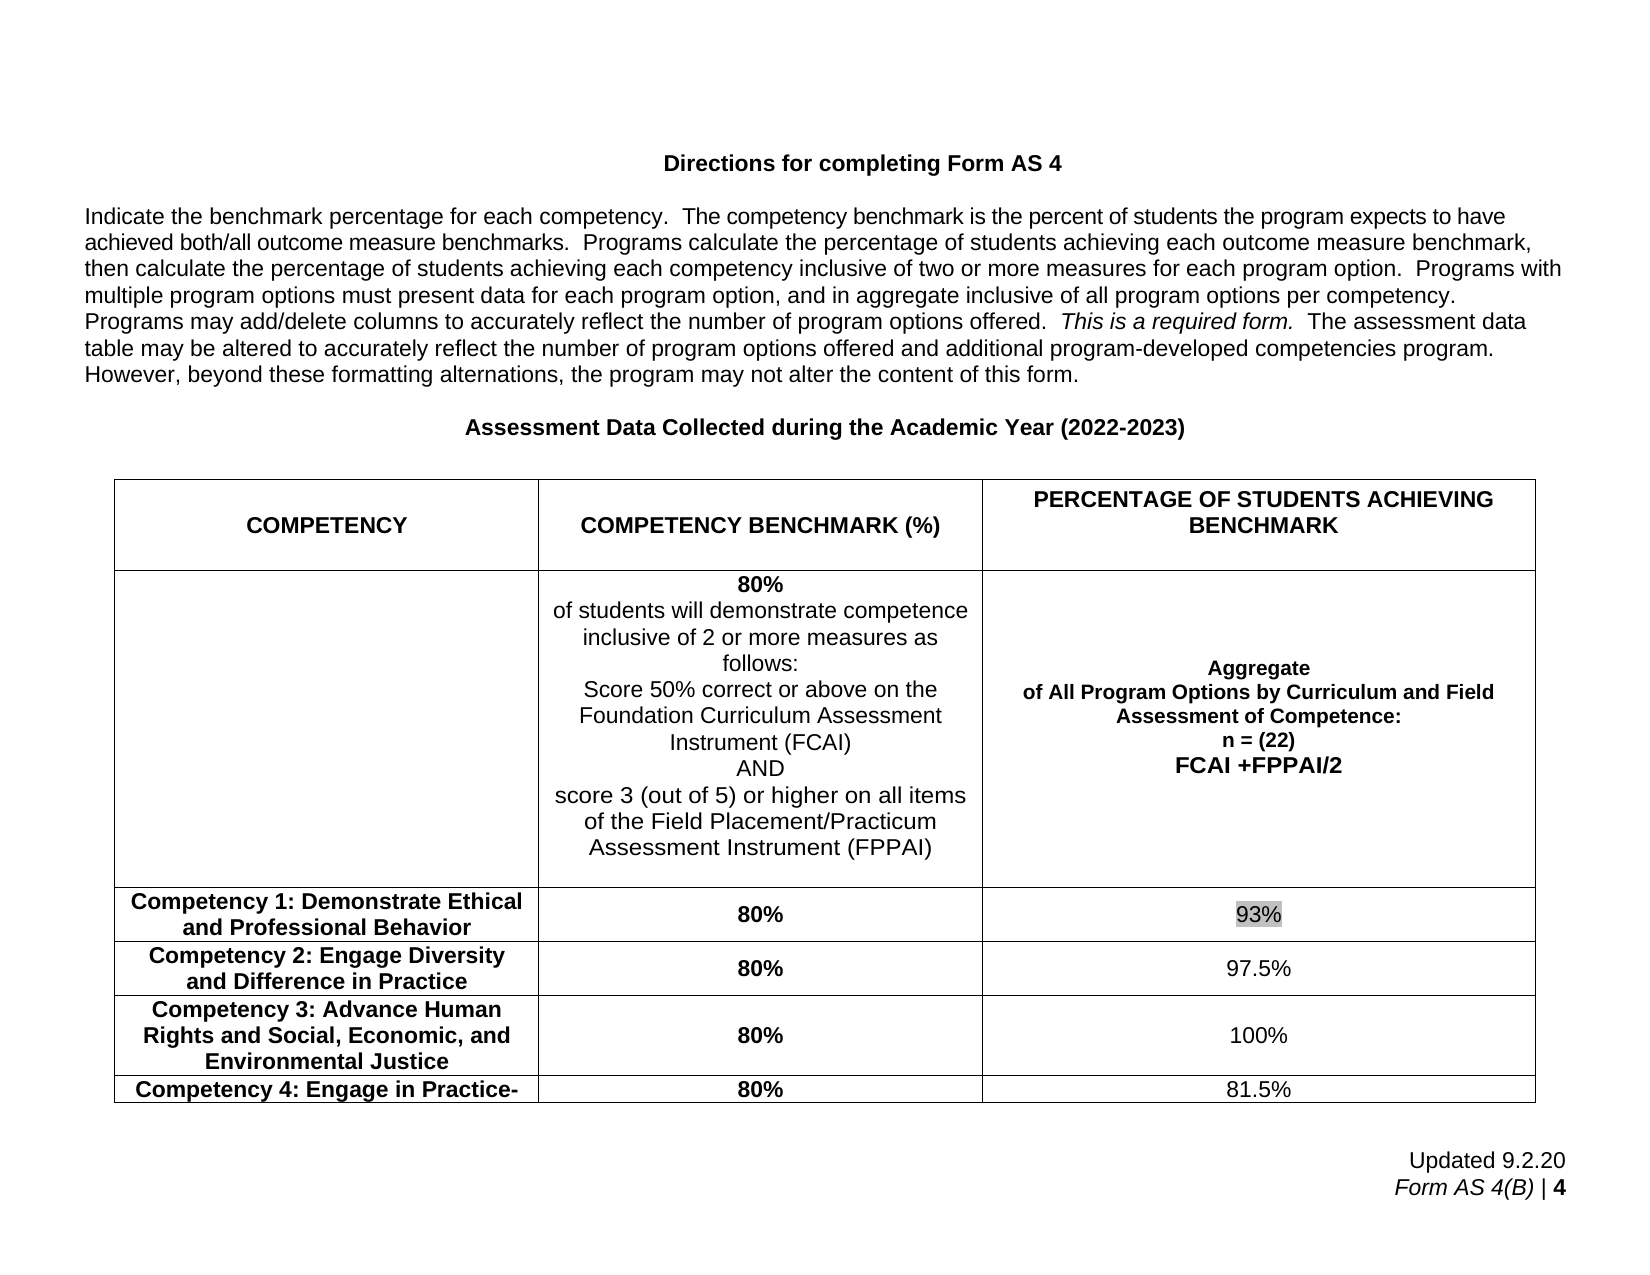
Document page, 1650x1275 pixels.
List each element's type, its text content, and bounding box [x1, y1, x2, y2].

table_header COMPETENCY [115, 480, 538, 570]
table_cell Competency 2: Engage Diversity and Difference in Practice [115, 942, 538, 994]
table_header PERCENTAGE OF STUDENTS ACHIEVING BENCHMARK [983, 480, 1535, 570]
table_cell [115, 1076, 538, 1102]
table_cell Competency 3: Advance Human Rights and Social, Economic, and Environmental Justice [115, 996, 538, 1074]
table_cell 80% [539, 888, 982, 941]
table_cell 80% [539, 1076, 982, 1102]
table_cell 100% [983, 996, 1535, 1074]
text Indicate the benchmark percentage for each competency. The competency benchmark is the percent of students the program expects to have achieved both/all outcome measure benchmarks. Programs calculate the percentage of students achieving each outcome measure benchmark, then calculate the percentage of students achieving each competency inclusive of two or more measures for each program option. Programs with multiple program options must present data for each program option, and in aggregate inclusive of all program options per competency. Programs may add/delete columns to accurately reflect the number of program options offered. This is a required form. The assessment data table may be altered to accurately reflect the number of program options offered and additional program-developed competencies program. However, beyond these formatting alternations, the program may not alter the content of this form. [84, 203, 1566, 387]
table_cell [115, 571, 538, 887]
table_header COMPETENCY BENCHMARK (%) [539, 480, 982, 570]
table_cell 97.5% [983, 942, 1535, 994]
table_cell 81.5% [983, 1076, 1535, 1102]
table_cell 93% [983, 888, 1535, 941]
table_cell 80% [539, 996, 982, 1074]
table_cell 80% [539, 942, 982, 994]
table_cell Competency 1: Demonstrate Ethical and Professional Behavior [115, 888, 538, 941]
subtitle Directions for completing Form AS 4 [84, 150, 1566, 176]
subtitle Assessment Data Collected during the Academic Year (2022-2023) [84, 413, 1566, 440]
table_cell 80% of students will demonstrate competence inclusive of 2 or more measures as follows: Score 50% correct or above on the Foundation Curriculum Assessment Instrument (FCAI) AND score 3 (out of 5) or higher on all items of the Field Placement/Practicum Assessment Instrument (FPPAI) [539, 571, 982, 887]
table_cell Aggregate of All Program Options by Curriculum and Field Assessment of Competence: n = (22) FCAI +FPPAI/2 [983, 571, 1535, 887]
